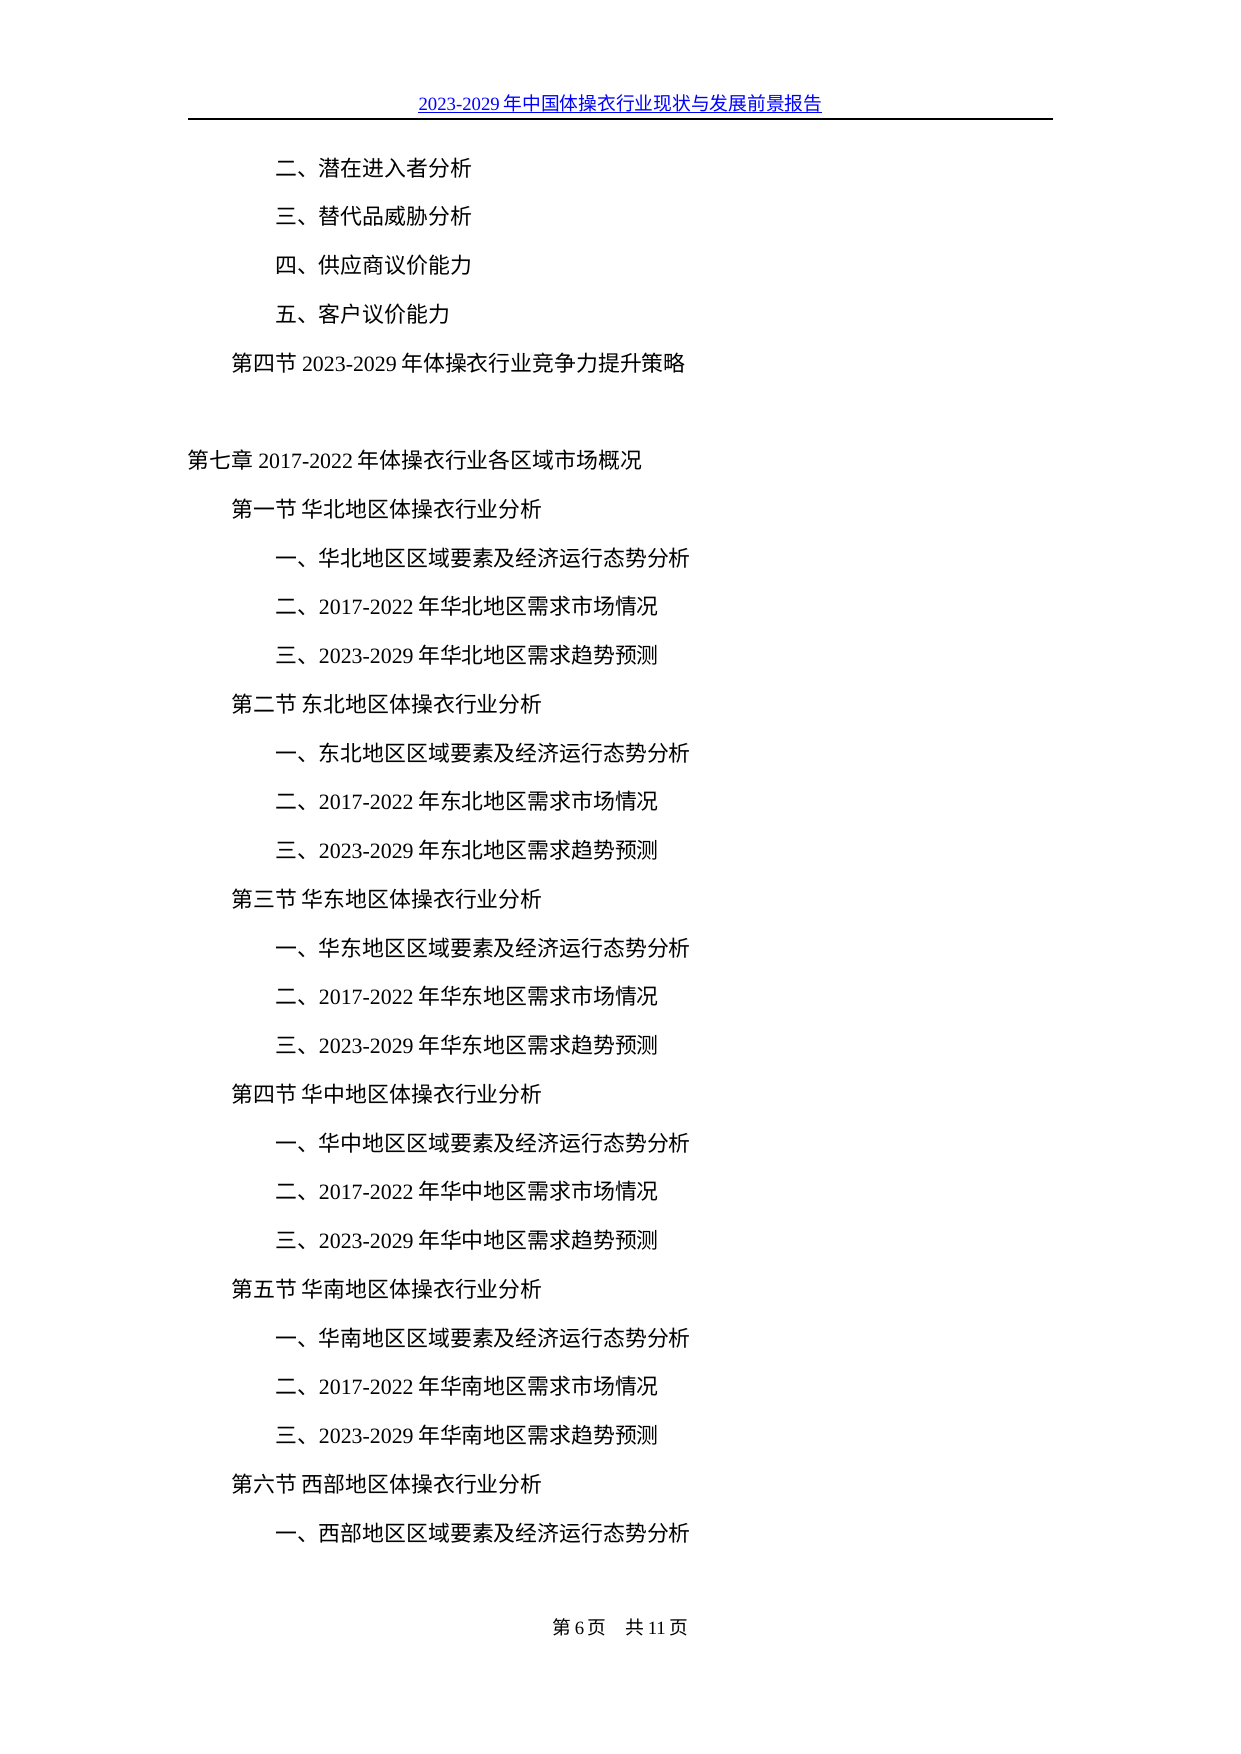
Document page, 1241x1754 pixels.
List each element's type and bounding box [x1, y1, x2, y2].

text [187, 150, 1053, 1548]
